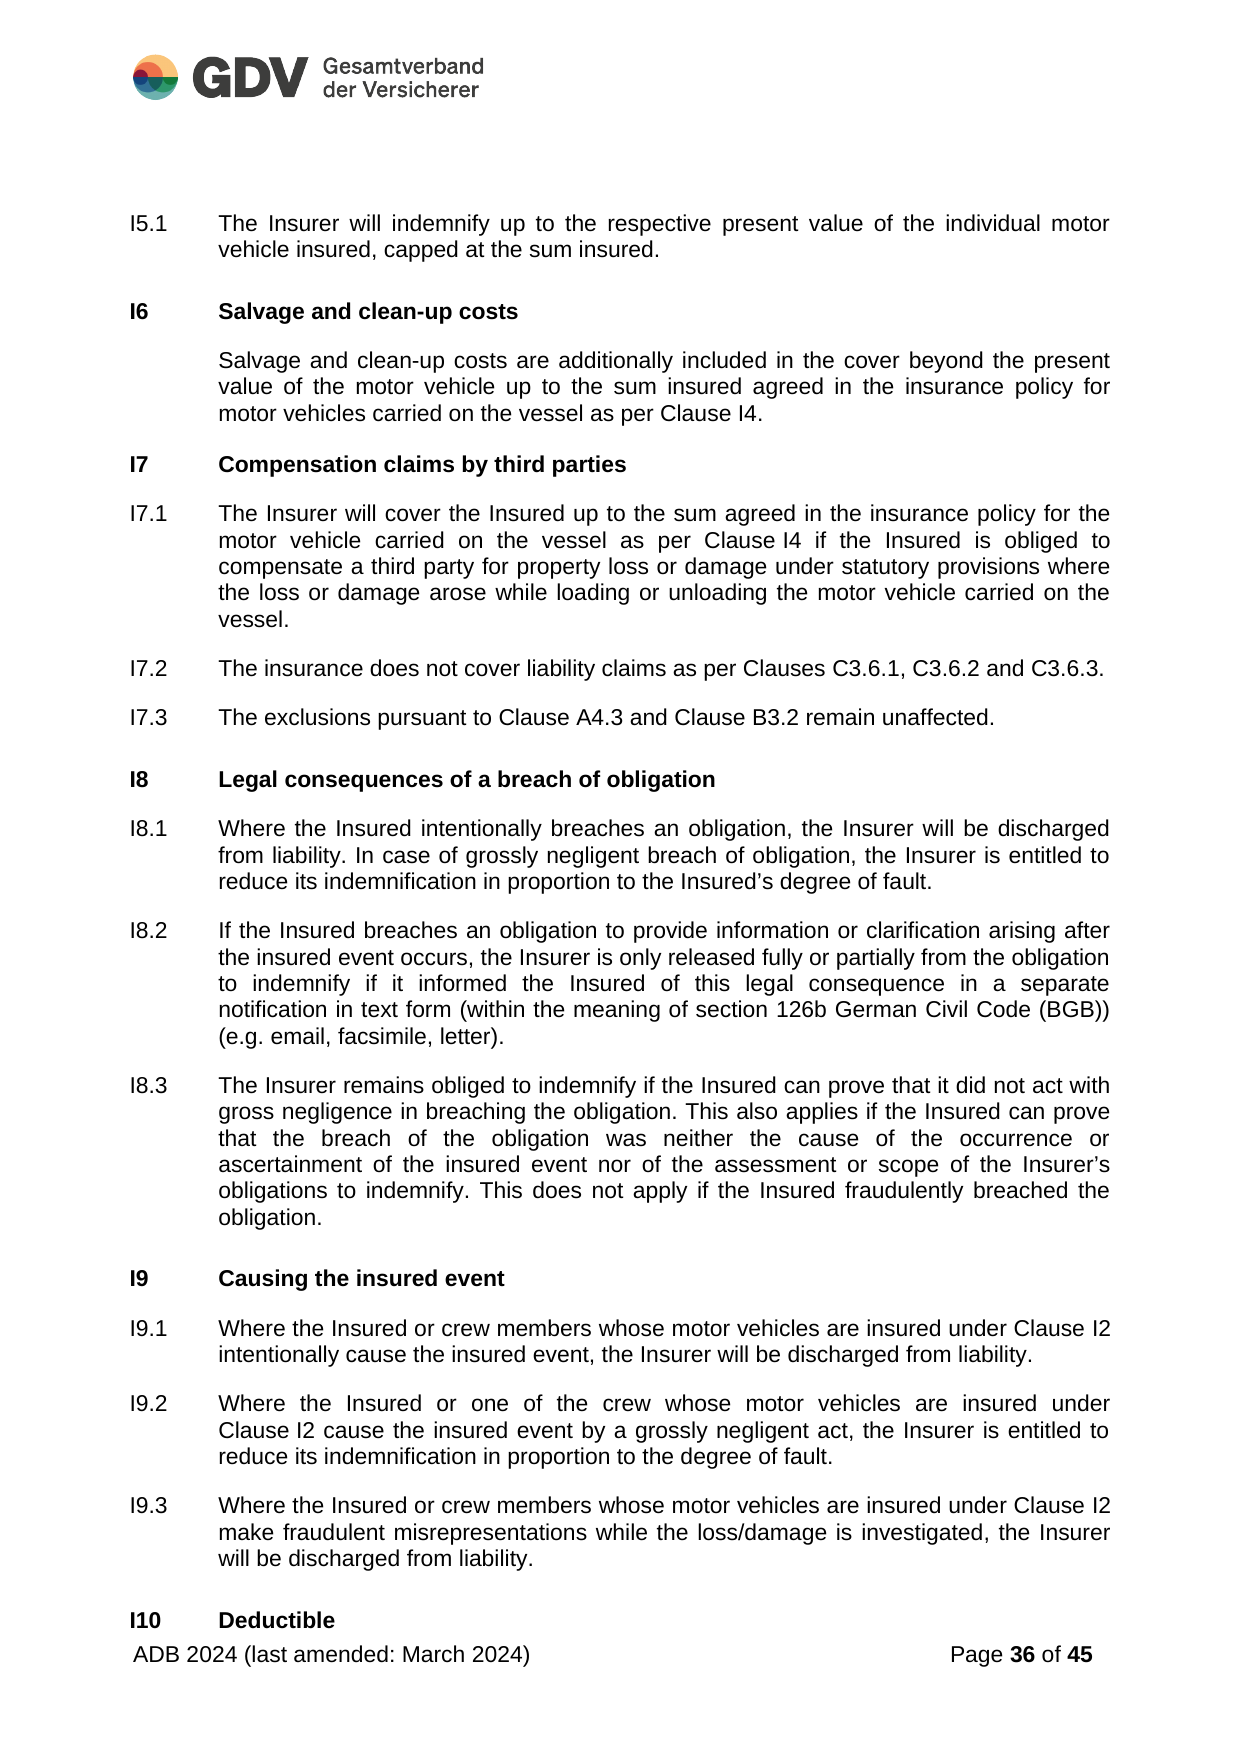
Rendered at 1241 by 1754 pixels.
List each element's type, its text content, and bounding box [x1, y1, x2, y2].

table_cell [118, 148, 1122, 285]
table_cell Compensation claims by third parties The Insurer will cover the Insured up to the sum agreed in the insurance policy for the motor vehicle carried on the vessel as per Clause I4 if the Insured is obliged to compensate a third party for property loss or damage under statutory provisions where the loss or damage arose while loading or unloading the motor vehicle carried on the vessel. The insurance does not cover liability claims as per Clauses C3.6.1, C3.6.2 and C3.6.3. The exclusions pursuant to Clause A4.3 and Clause B3.2 remain unaffected. [118, 439, 1122, 753]
table_cell Causing the insured event Where the Insured or crew members whose motor vehicles are insured under Clause I2 intentionally cause the insured event, the Insurer will be discharged from liability. Where the Insured or one of the crew whose motor vehicles are insured under Clause I2 cause the insured event by a grossly negligent act, the Insurer is entitled to reduce its indemnification in proportion to the degree of fault. Where the Insured or crew members whose motor vehicles are insured under Clause I2 make fraudulent misrepresentations while the loss/damage is investigated, the Insurer will be discharged from liability. [118, 1253, 1122, 1594]
table_cell Legal consequences of a breach of obligation Where the Insured intentionally breaches an obligation, the Insurer will be discharged from liability. In case of grossly negligent breach of obligation, the Insurer is entitled to reduce its indemnification in proportion to the Insured’s degree of fault. If the Insured breaches an obligation to provide information or clarification arising after the insured event occurs, the Insurer is only released fully or partially from the obligation to indemnify if it informed the Insured of this legal consequence in a separate notification in text form (within the meaning of section 126b German Civil Code (BGB)) (e.g. email, facsimile, letter). The Insurer remains obliged to indemnify if the Insured can prove that it did not act with gross negligence in breaching the obligation. This also applies if the Insured can prove that the breach of the obligation was neither the cause of the occurrence or ascertainment of the insured event nor of the assessment or scope of the Insurer’s obligations to indemnify. This does not apply if the Insured fraudulently breached the obligation. [118, 754, 1122, 1253]
table_cell Salvage and clean-up costs Salvage and clean-up costs are additionally included in the cover beyond the present value of the motor vehicle up to the sum insured agreed in the insurance policy for motor vehicles carried on the vessel as per Clause I4. [118, 285, 1122, 438]
picture [113, 47, 498, 115]
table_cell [118, 1594, 1122, 1633]
